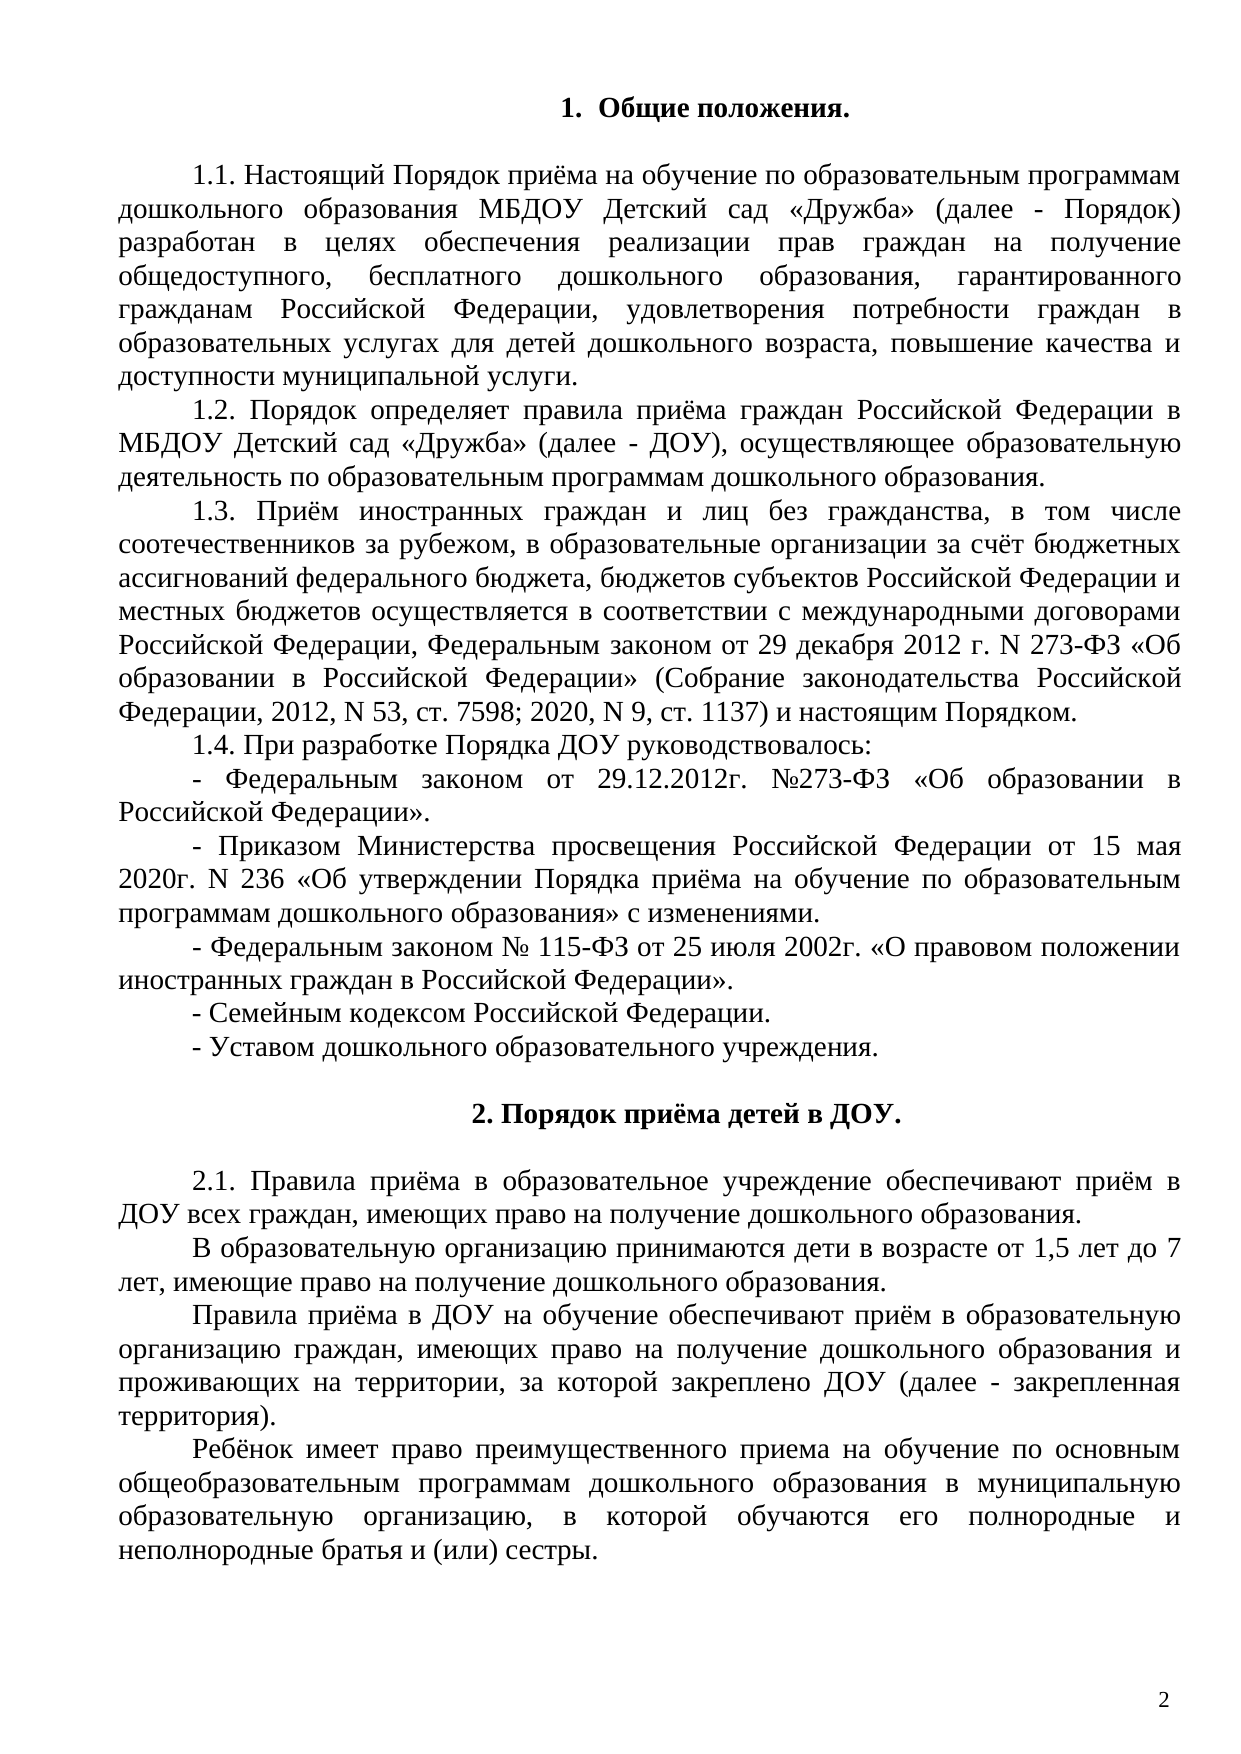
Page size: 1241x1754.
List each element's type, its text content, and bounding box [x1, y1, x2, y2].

list Порядок определяет правила приёма граждан Российской Федерации в МБДОУ Детский сад «Дружба» (далее - ДОУ), осуществляющее образовательную деятельность по образовательным программам дошкольного образования. [118, 392, 1182, 493]
list Семейным кодексом Российской Федерации. [192, 996, 1196, 1029]
list Федеральным законом от 29.12.2012г. №273-ФЗ «Об образовании в Российской Федерации». [118, 761, 1181, 828]
list При разработке Порядка ДОУ руководствовалось: [192, 727, 1196, 761]
list Приём иностранных граждан и лиц без гражданства, в том числе соотечественников за рубежом, в образовательные организации за счёт бюджетных ассигнований федерального бюджета, бюджетов субъектов Российской Федерации и местных бюджетов осуществляется в соответствии с международными договорами Российской Федерации, Федеральным законом от 29 декабря 2012 г. N 273-ФЗ «Об образовании в Российской Федерации» (Собрание законодательства Российской Федерации, 2012, N 53, ст. 7598; 2020, N 9, ст. 1137) и настоящим Порядком. [118, 493, 1182, 727]
text Ребёнок имеет право преимущественного приема на обучение по основным общеобразовательным программам дошкольного образования в муниципальную образовательную организацию, в которой обучаются его полнородные и неполнородные братья и (или) сестры. [118, 1431, 1181, 1566]
subtitle Порядок приёма детей в ДОУ. [471, 1096, 1196, 1130]
list Приказом Министерства просвещения Российской Федерации от 15 мая 2020г. N 236 «Об утверждении Порядка приёма на обучение по образовательным программам дошкольного образования» с изменениями. [118, 828, 1182, 929]
list Уставом дошкольного образовательного учреждения. [192, 1029, 1196, 1062]
list Настоящий Порядок приёма на обучение по образовательным программам дошкольного образования МБДОУ Детский сад «Дружба» (далее - Порядок) разработан в целях обеспечения реализации прав граждан на получение общедоступного, бесплатного дошкольного образования, гарантированного гражданам Российской Федерации, удовлетворения потребности граждан в образовательных услугах для детей дошкольного возраста, повышение качества и доступности муниципальной услуги. [118, 157, 1182, 392]
text Правила приёма в ДОУ на обучение обеспечивают приём в образовательную организацию граждан, имеющих право на получение дошкольного образования и проживающих на территории, за которой закреплено ДОУ (далее - закрепленная территория). [118, 1297, 1182, 1431]
list Федеральным законом № 115-ФЗ от 25 июля 2002г. «О правовом положении иностранных граждан в Российской Федерации». [118, 929, 1181, 996]
subtitle Общие положения. [560, 90, 1196, 124]
list Правила приёма в образовательное учреждение обеспечивают приём в ДОУ всех граждан, имеющих право на получение дошкольного образования. [118, 1163, 1181, 1230]
text В образовательную организацию принимаются дети в возрасте от 1,5 лет до 7 лет, имеющие право на получение дошкольного образования. [118, 1230, 1181, 1297]
